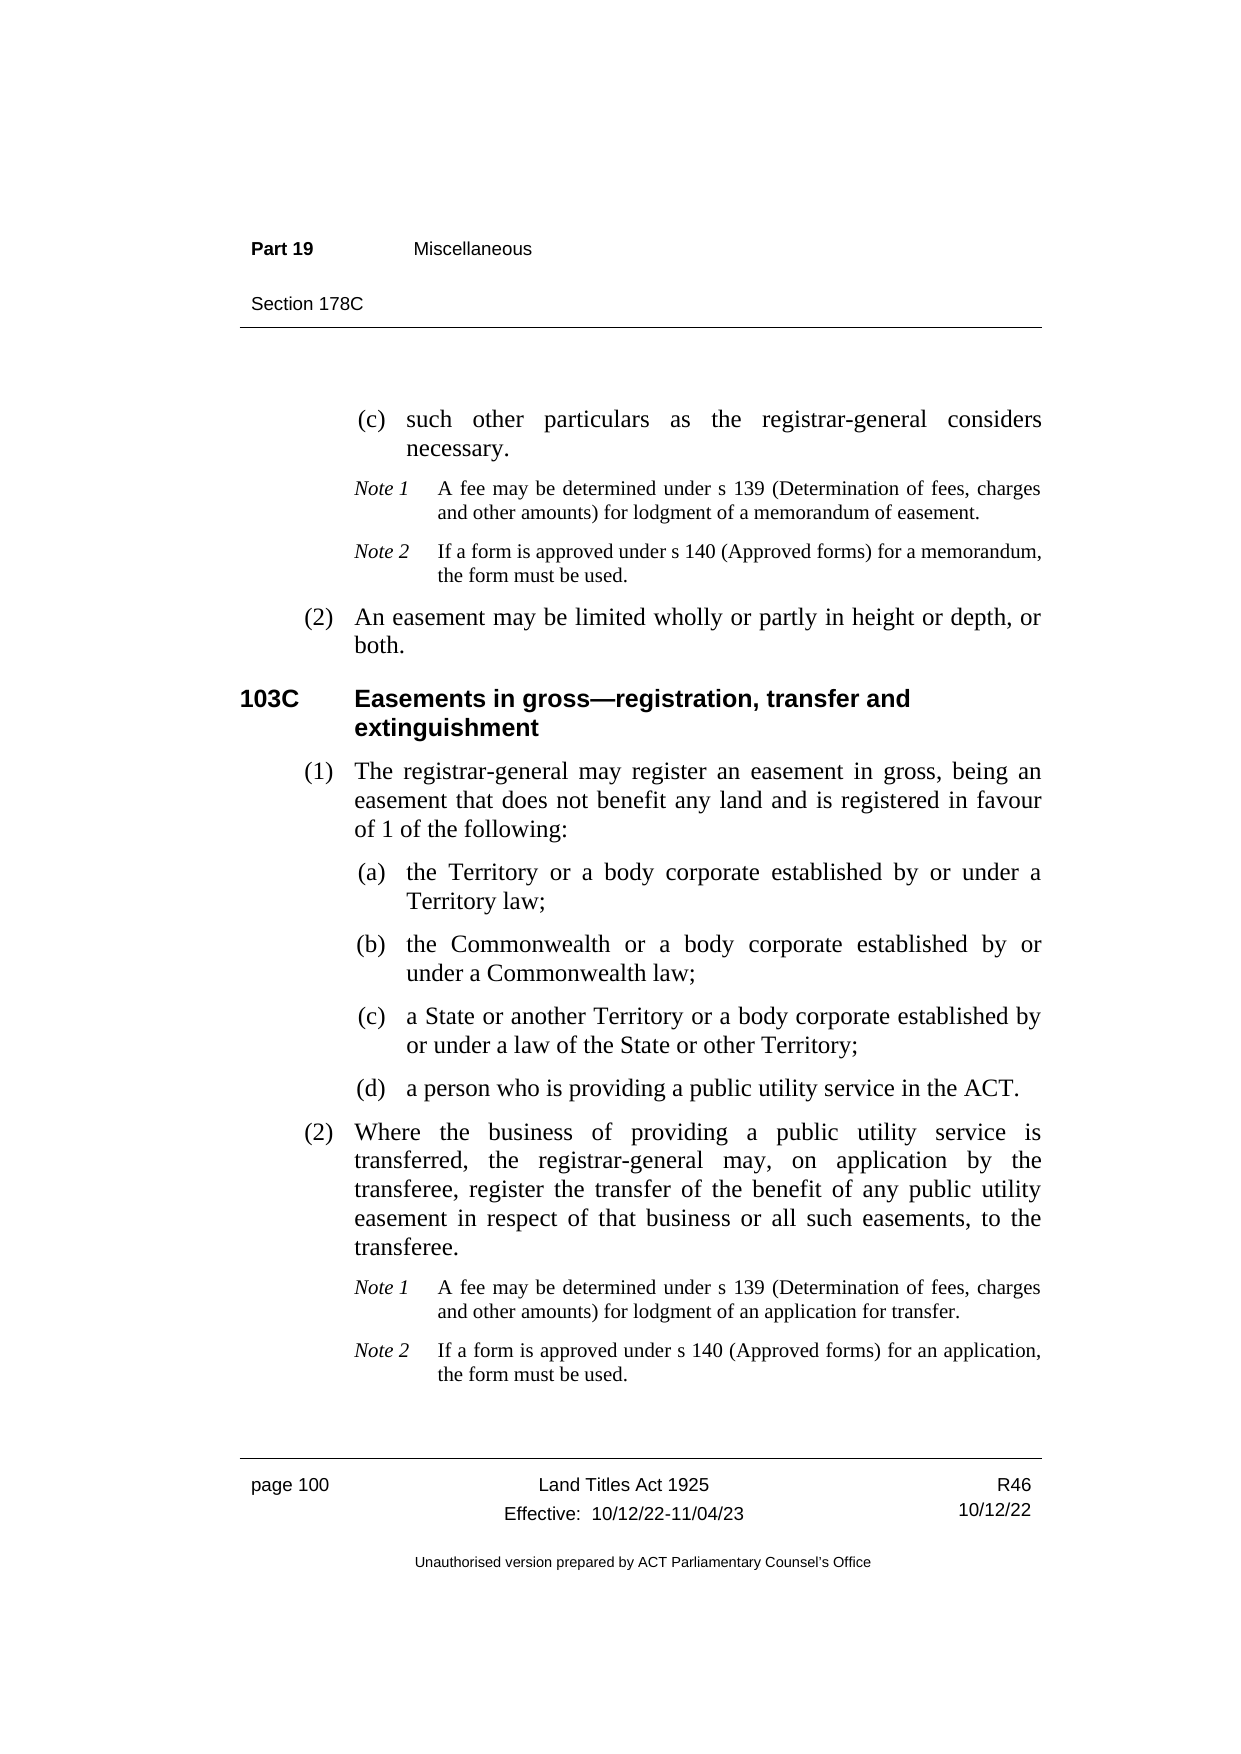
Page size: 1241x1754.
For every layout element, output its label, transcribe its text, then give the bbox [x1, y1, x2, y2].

text Note 1 A fee may be determined under s 139 (Determination of fees, charges and other amounts) for lodgment of a memorandum of easement. [354, 476, 1042, 524]
text (1) The registrar-general may register an easement in gross, being an easement that does not benefit any land and is registered in favour of 1 of the following: [239, 756, 1042, 842]
text Note 1 A fee may be determined under s 139 (Determination of fees, charges and other amounts) for lodgment of an application for transfer. [354, 1275, 1042, 1323]
text 103C Easements in gross—registration, transfer and extinguishment [239, 684, 1042, 742]
text (a) the Territory or a body corporate established by or under a Territory law; [239, 857, 1042, 914]
text (2) An easement may be limited wholly or partly in height or depth, or both. [239, 602, 1042, 659]
text (d) a person who is providing a public utility service in the ACT. [239, 1073, 1042, 1102]
text (c) such other particulars as the registrar-general considers necessary. [239, 404, 1042, 462]
text Note 2 If a form is approved under s 140 (Approved forms) for a memorandum, the form must be used. [354, 539, 1042, 587]
text (c) a State or another Territory or a body corporate established by or under a law of the State or other Territory; [239, 1001, 1042, 1059]
text Note 2 If a form is approved under s 140 (Approved forms) for an application, the form must be used. [354, 1338, 1042, 1386]
text (2) Where the business of providing a public utility service is transferred, the registrar-general may, on application by the transferee, register the transfer of the benefit of any public utility easement in respect of that business or all such easements, to the transferee. [239, 1117, 1042, 1260]
text (b) the Commonwealth or a body corporate established by or under a Commonwealth law; [239, 929, 1042, 987]
